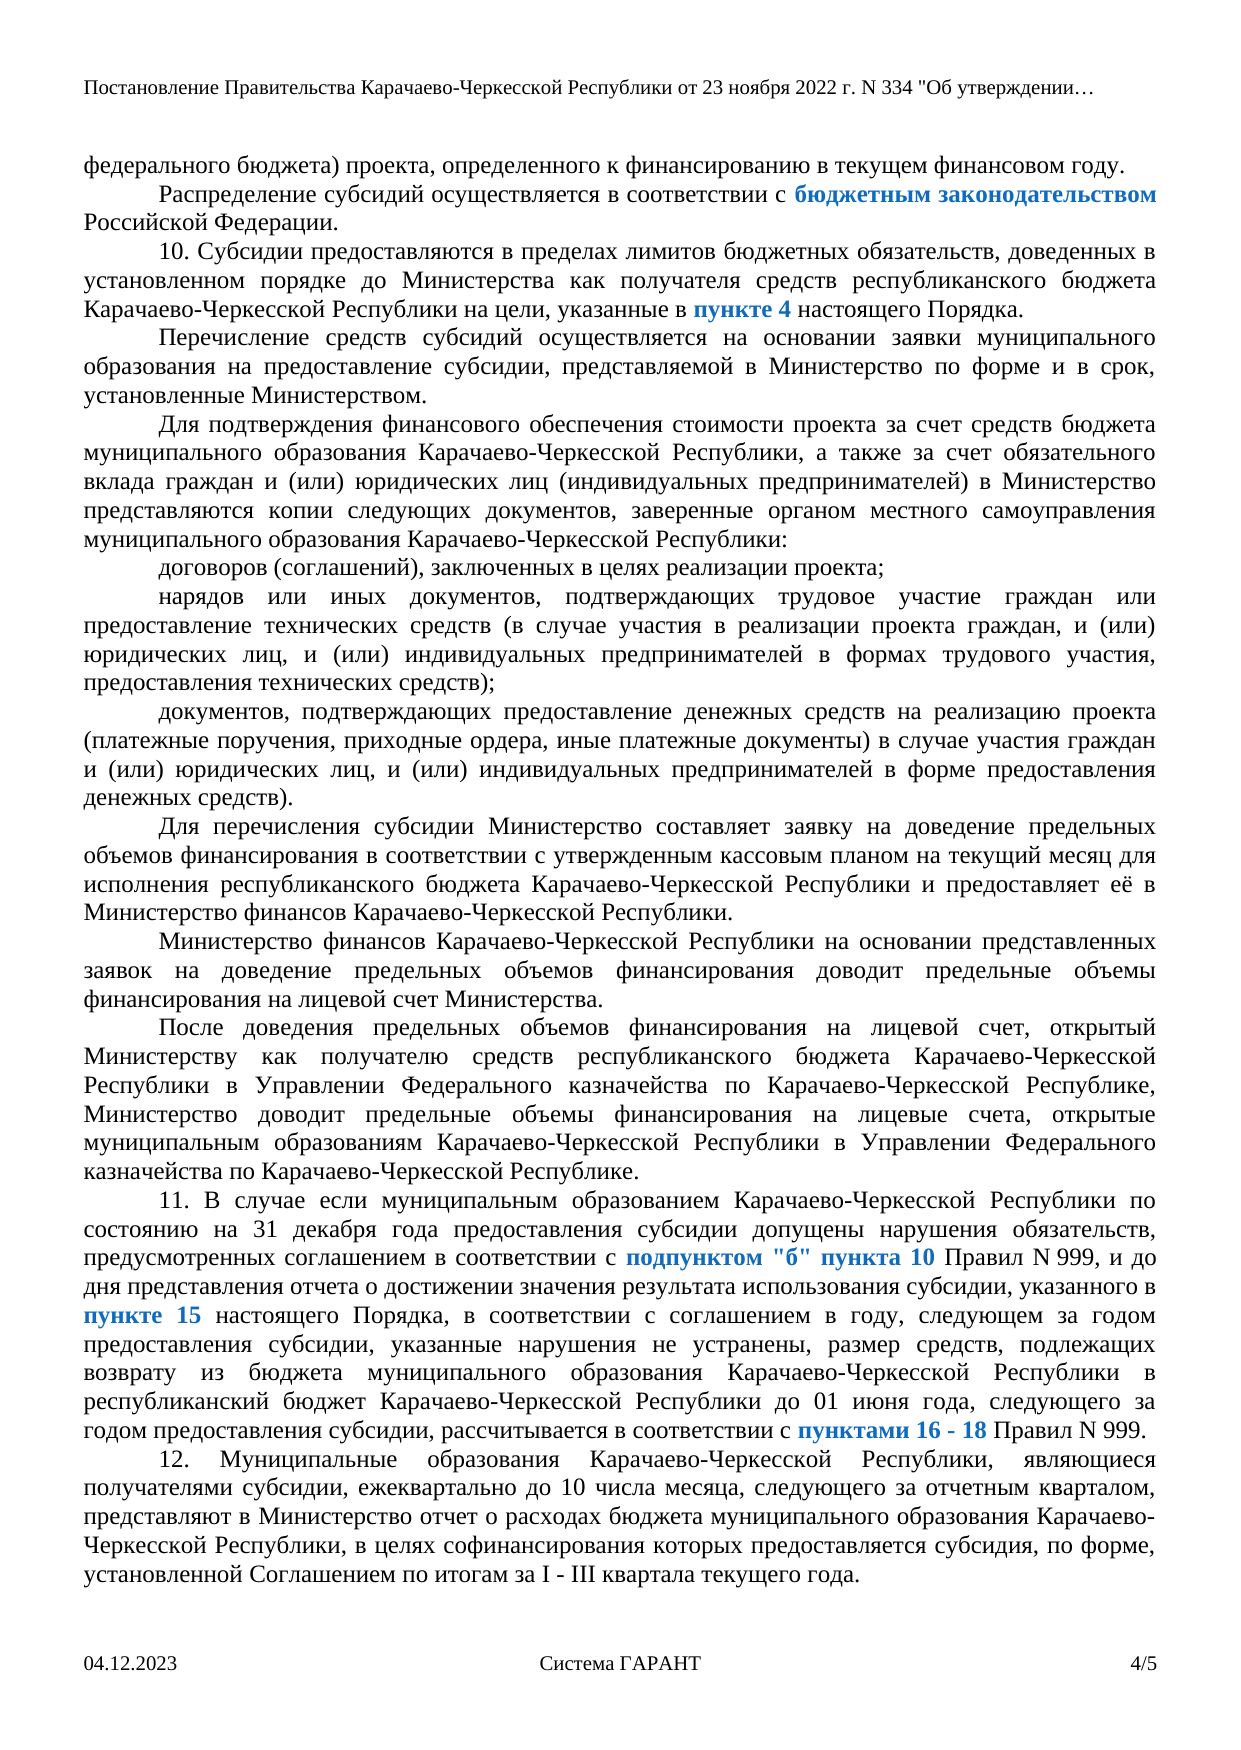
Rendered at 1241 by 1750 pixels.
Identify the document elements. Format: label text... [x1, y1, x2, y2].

text 10. Субсидии предоставляются в пределах лимитов бюджетных обязательств, доведенных в установленном порядке до Министерства как получателя средств республиканского бюджета Карачаево-Черкесской Республики на цели, указанные в пункте 4 настоящего Порядка. [83, 236, 1157, 322]
text Для подтверждения финансового обеспечения стоимости проекта за счет средств бюджета муниципального образования Карачаево-Черкесской Республики, а также за счет обязательного вклада граждан и (или) юридических лиц (индивидуальных предпринимателей) в Министерство представляются копии следующих документов, заверенные органом местного самоуправления муниципального образования Карачаево-Черкесской Республики: [83, 409, 1157, 552]
text договоров (соглашений), заключенных в целях реализации проекта; [83, 552, 1157, 581]
text 12. Муниципальные образования Карачаево-Черкесской Республики, являющиеся получателями субсидии, ежеквартально до 10 числа месяца, следующего за отчетным кварталом, представляют в Министерство отчет о расходах бюджета муниципального образования Карачаево-Черкесской Республики, в целях софинансирования которых предоставляется субсидия, по форме, установленной Соглашением по итогам за I - III квартала текущего года. [83, 1444, 1157, 1587]
text Министерство финансов Карачаево-Черкесской Республики на основании представленных заявок на доведение предельных объемов финансирования доводит предельные объемы финансирования на лицевой счет Министерства. [83, 926, 1157, 1012]
text 11. В случае если муниципальным образованием Карачаево-Черкесской Республики по состоянию на 31 декабря года предоставления субсидии допущены нарушения обязательств, предусмотренных соглашением в соответствии с подпунктом "б" пункта 10 Правил N 999, и до дня представления отчета о достижении значения результата использования субсидии, указанного в пункте 15 настоящего Порядка, в соответствии с соглашением в году, следующем за годом предоставления субсидии, указанные нарушения не устранены, размер средств, подлежащих возврату из бюджета муниципального образования Карачаево-Черкесской Республики в республиканский бюджет Карачаево-Черкесской Республики до 01 июня года, следующего за годом предоставления субсидии, рассчитывается в соответствии с пунктами 16 - 18 Правил N 999. [83, 1185, 1157, 1444]
text нарядов или иных документов, подтверждающих трудовое участие граждан или предоставление технических средств (в случае участия в реализации проекта граждан, и (или) юридических лиц, и (или) индивидуальных предпринимателей в формах трудового участия, предоставления технических средств); [83, 581, 1157, 696]
text документов, подтверждающих предоставление денежных средств на реализацию проекта (платежные поручения, приходные ордера, иные платежные документы) в случае участия граждан и (или) юридических лиц, и (или) индивидуальных предпринимателей в форме предоставления денежных средств). [83, 696, 1157, 811]
text Для перечисления субсидии Министерство составляет заявку на доведение предельных объемов финансирования в соответствии с утвержденным кассовым планом на текущий месяц для исполнения республиканского бюджета Карачаево-Черкесской Республики и предоставляет её в Министерство финансов Карачаево-Черкесской Республики. [83, 811, 1157, 926]
text После доведения предельных объемов финансирования на лицевой счет, открытый Министерству как получателю средств республиканского бюджета Карачаево-Черкесской Республики в Управлении Федерального казначейства по Карачаево-Черкесской Республике, Министерство доводит предельные объемы финансирования на лицевые счета, открытые муниципальным образованиям Карачаево-Черкесской Республики в Управлении Федерального казначейства по Карачаево-Черкесской Республике. [83, 1012, 1157, 1185]
text Распределение субсидий осуществляется в соответствии с бюджетным законодательством Российской Федерации. [83, 179, 1157, 236]
text Перечисление средств субсидий осуществляется на основании заявки муниципального образования на предоставление субсидии, представляемой в Министерство по форме и в срок, установленные Министерством. [83, 322, 1157, 409]
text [83, 150, 1157, 179]
